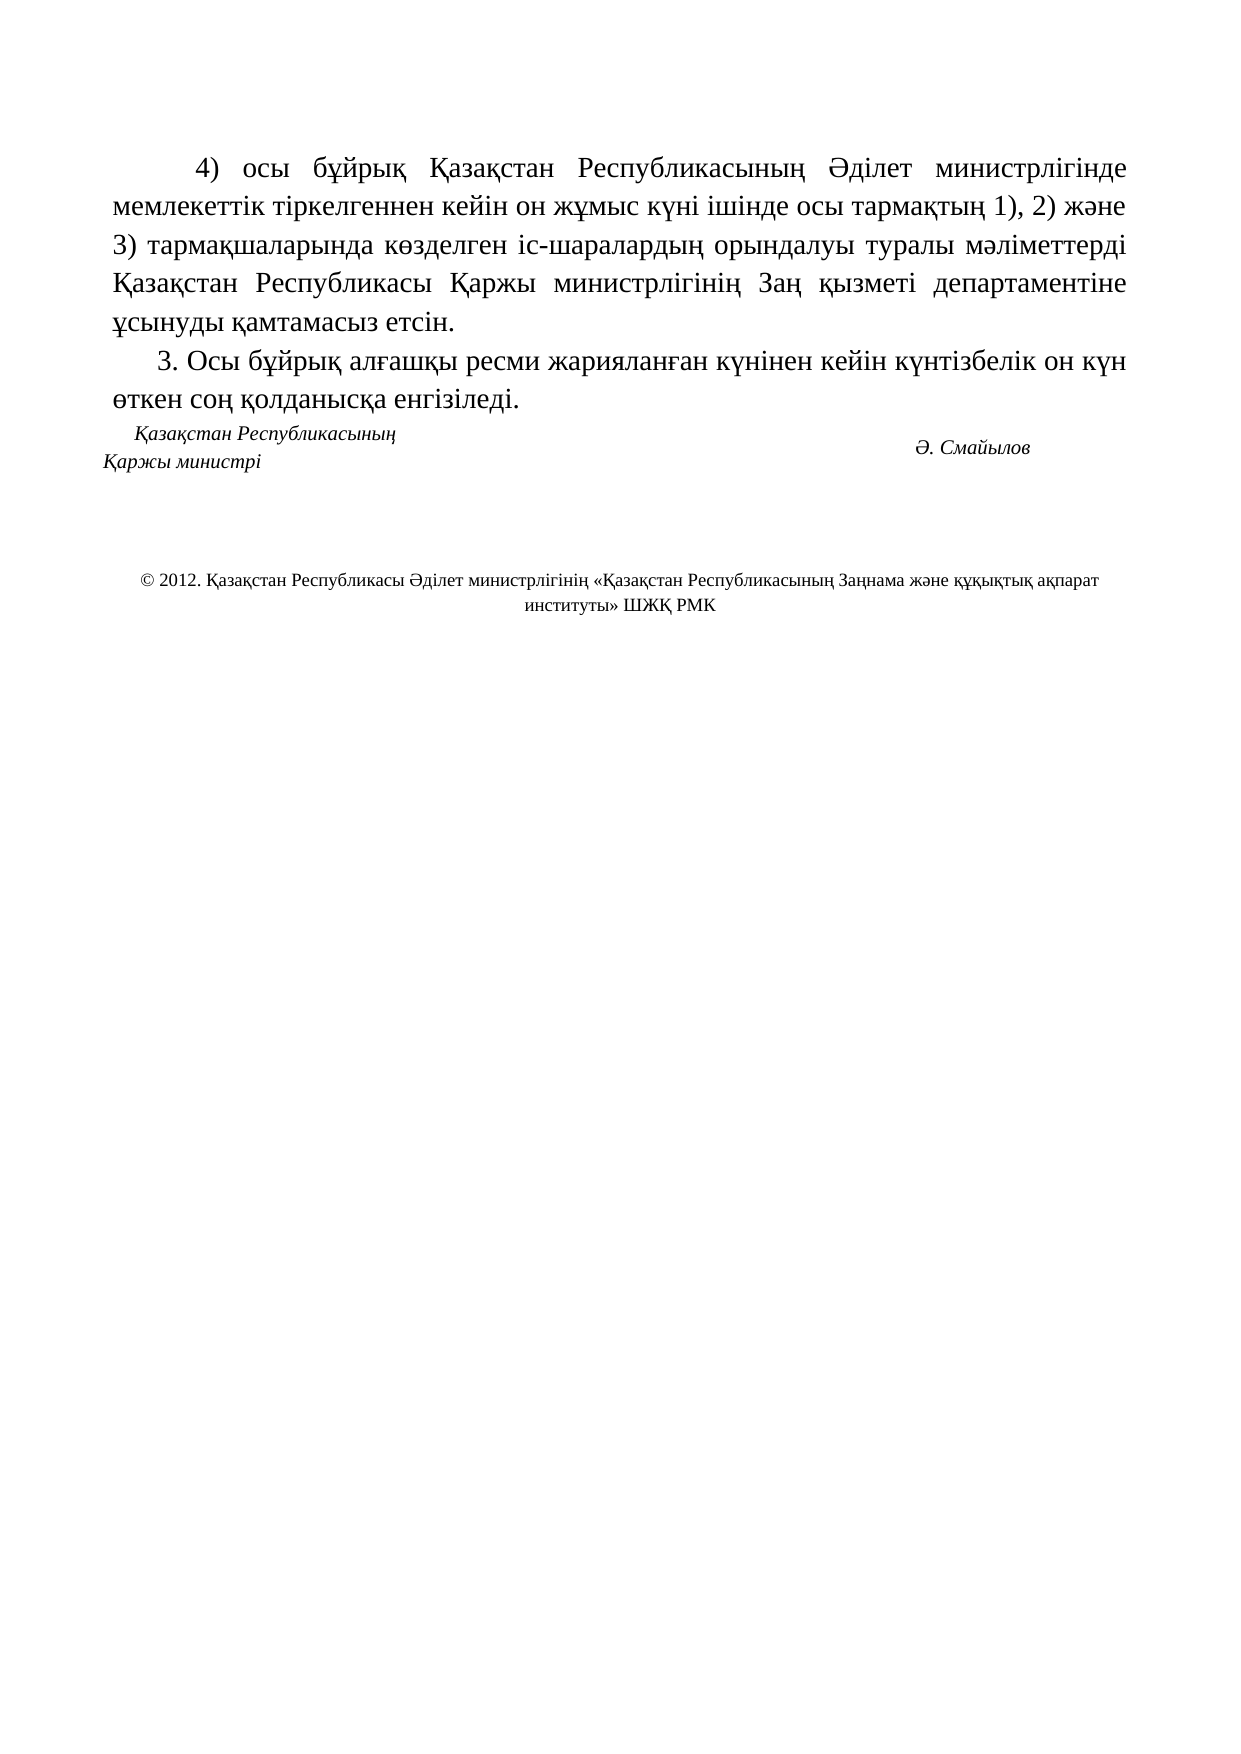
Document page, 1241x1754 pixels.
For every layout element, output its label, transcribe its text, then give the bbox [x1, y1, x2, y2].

table_header Қазақстан Республикасының Қаржы министрі [101, 420, 913, 478]
text 3. Осы бұйрық алғашқы ресми жарияланған күнінен кейін күнтізбелік он күн өткен соң қолданысқа енгізіледі. [112, 343, 1128, 415]
text © 2012. Қазақстан Республикасы Әділет министрлігінің «Қазақстан Республикасының Заңнама және құқықтық ақпарат институты» ШЖҚ РМК [112, 569, 1128, 615]
text 4) осы бұйрық Қазақстан Республикасының Әділет министрлігінде мемлекеттік тіркелгеннен кейін он жұмыс күні ішінде осы тармақтың 1), 2) және 3) тармақшаларында көзделген іс-шаралардың орындалуы туралы мәліметтерді Қазақстан Республикасы Қаржы министрлігінің Заң қызметі департаментіне ұсынуды қамтамасыз етсін. [112, 150, 1128, 338]
table_header Ә. Смайылов [913, 420, 1240, 478]
